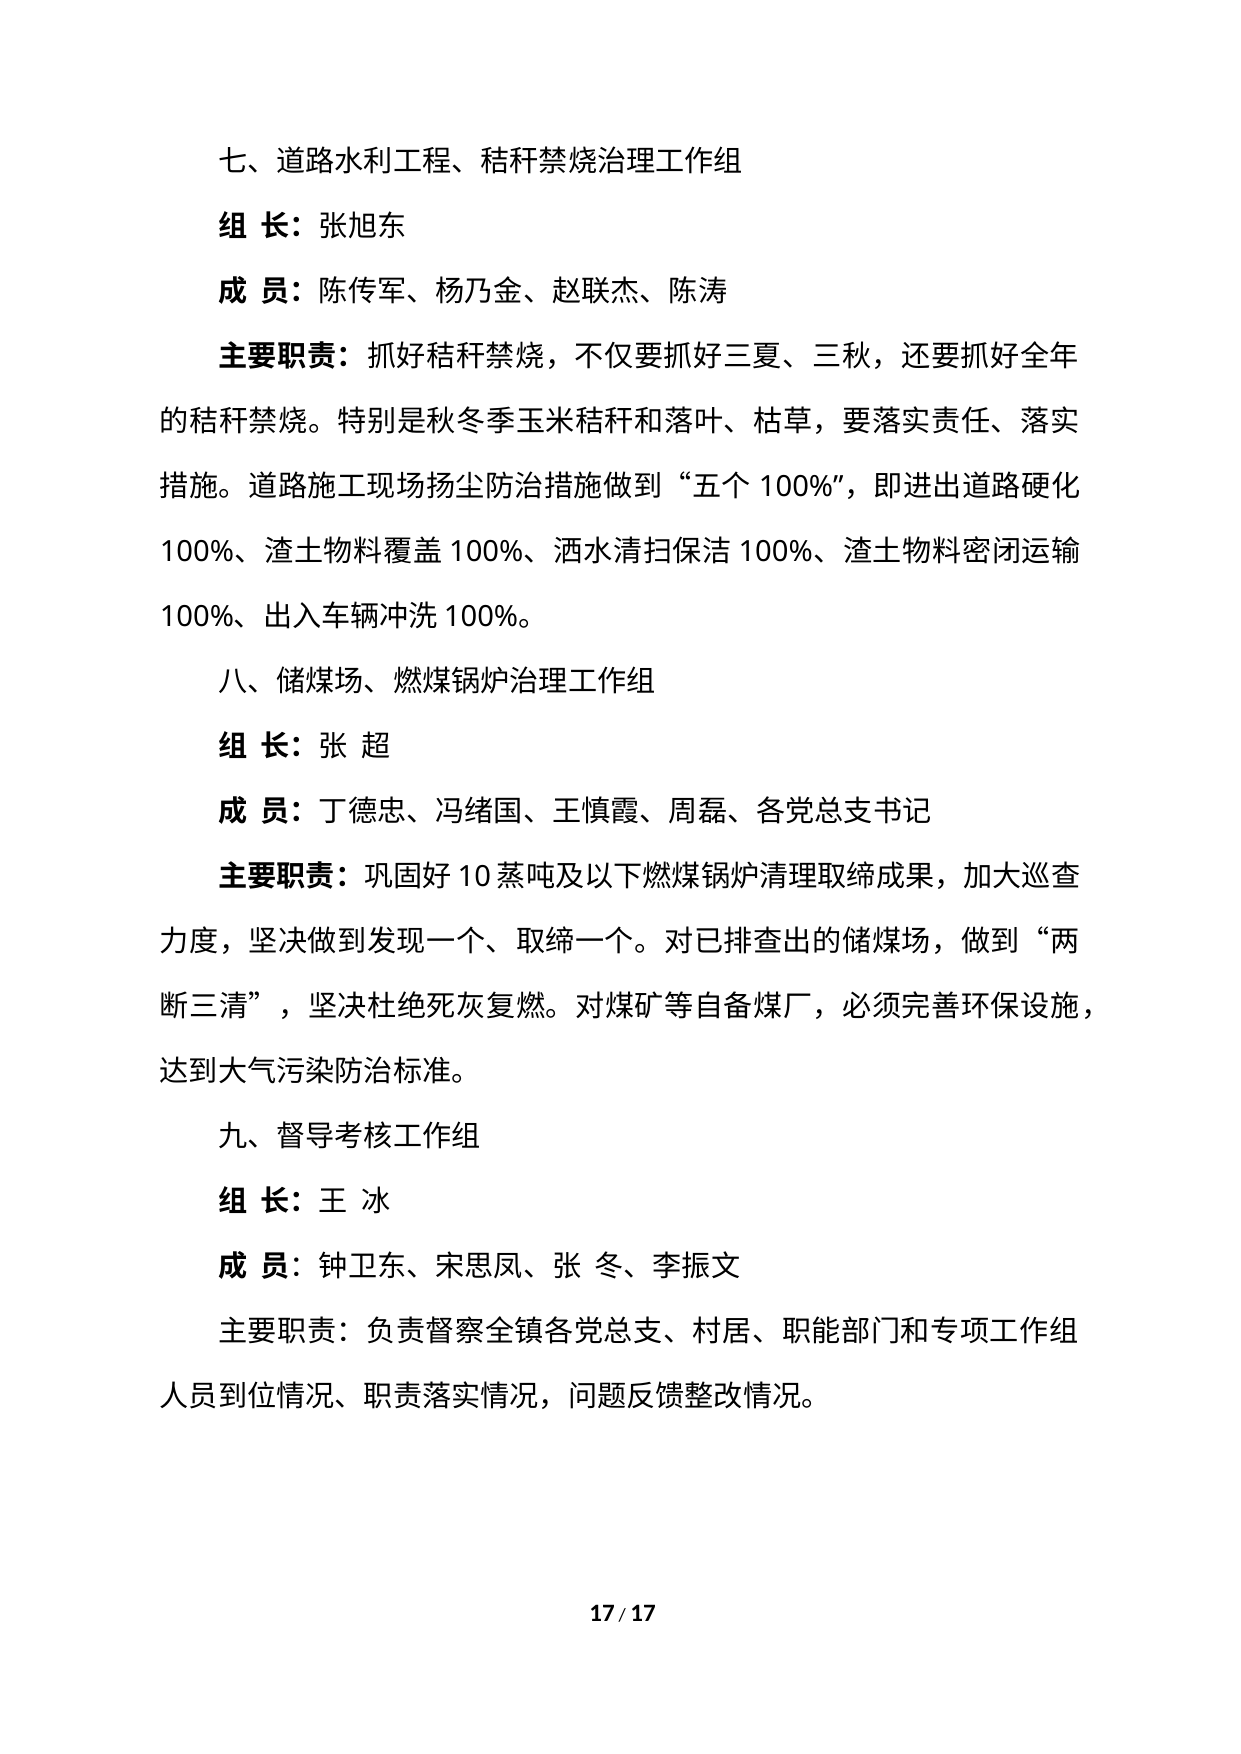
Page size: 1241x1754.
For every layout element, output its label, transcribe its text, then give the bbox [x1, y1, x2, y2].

text 成 员：陈传军、杨乃金、赵联杰、陈涛 [159, 256, 1081, 321]
text 主要职责：巩固好10蒸吨及以下燃煤锅炉清理取缔成果，加大巡查力度，坚决做到发现一个、取缔一个。对已排查出的储煤场，做到“两断三清”，坚决杜绝死灰复燃。对煤矿等自备煤厂，必须完善环保设施，达到大气污染防治标准。 [159, 841, 1081, 1101]
text 成 员：丁德忠、冯绪国、王慎霞、周磊、各党总支书记 [159, 776, 1081, 841]
text 主要职责：负责督察全镇各党总支、村居、职能部门和专项工作组人员到位情况、职责落实情况，问题反馈整改情况。 [159, 1296, 1081, 1426]
text 八、储煤场、燃煤锅炉治理工作组 [159, 646, 1081, 711]
text 九、督导考核工作组 [159, 1101, 1081, 1166]
text 组 长：张旭东 [159, 191, 1081, 256]
text 组 长：王 冰 [159, 1166, 1081, 1231]
text 七、道路水利工程、秸秆禁烧治理工作组 [159, 126, 1081, 191]
text 组 长：张 超 [159, 711, 1081, 776]
text 主要职责：抓好秸秆禁烧，不仅要抓好三夏、三秋，还要抓好全年的秸秆禁烧。特别是秋冬季玉米秸秆和落叶、枯草，要落实责任、落实措施。道路施工现场扬尘防治措施做到“五个100%”，即进出道路硬化100%、渣土物料覆盖100%、洒水清扫保洁100%、渣土物料密闭运输100%、出入车辆冲洗100%。 [159, 321, 1081, 646]
text 成 员：钟卫东、宋思凤、张 冬、李振文 [159, 1231, 1081, 1296]
